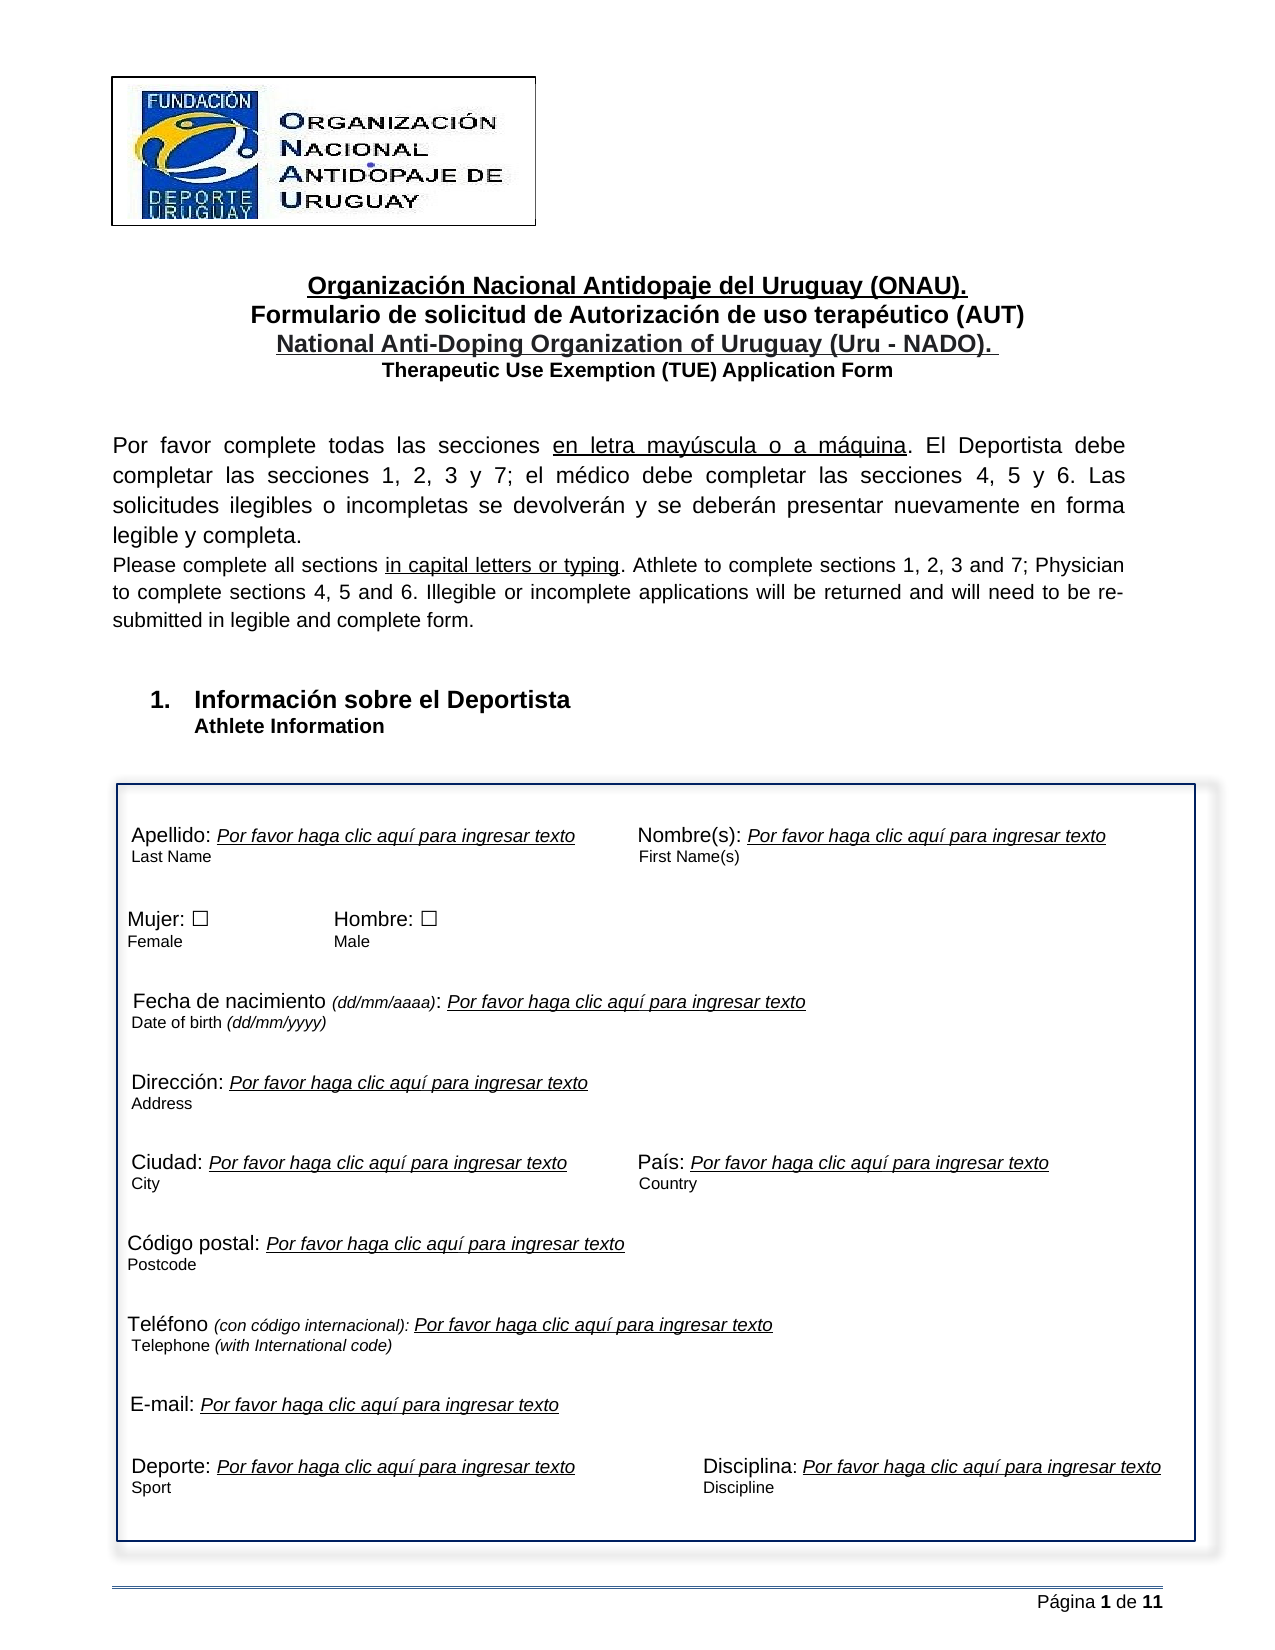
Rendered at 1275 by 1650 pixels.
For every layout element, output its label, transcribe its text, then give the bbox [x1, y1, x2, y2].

text Please complete all sections in capital letters or typing. Athlete to complete sections 1, 2, 3 and 7; Physician to complete sections 4, 5 and 6. Illegible or incomplete applications will be returned and will need to be re-submitted in legible and complete form. [112, 552, 1126, 631]
text Address [112, 1093, 1163, 1113]
text Fecha de nacimiento (dd/mm/aaaa): [133, 989, 1163, 1013]
list Información sobre el Deportista [150, 685, 1163, 714]
text Deporte: Disciplina: [112, 1453, 1181, 1477]
text Postcode [112, 1255, 1181, 1274]
text Female Male [127, 932, 1163, 951]
text Telephone (with International code) [112, 1335, 1163, 1354]
title Formulario de solicitud de Autorización de uso terapéutico (AUT) [112, 300, 1163, 329]
text Last Name First Name(s) [112, 847, 1163, 866]
text Dirección: [112, 1069, 1163, 1093]
title Therapeutic Use Exemption (TUE) Application Form [112, 358, 1163, 382]
picture [127, 84, 536, 219]
text E-mail: [112, 1392, 1181, 1416]
text Código postal: [112, 1231, 1181, 1255]
text Por favor complete todas las secciones en letra mayúscula o a máquina. El Deportista debe completar las secciones 1, 2, 3 y 7; el médico debe completar las secciones 4, 5 y 6. Las solicitudes ilegibles o incompletas se devolverán y se deberán presentar nuevamente en forma legible y completa. [112, 432, 1126, 548]
text Apellido: Nombre(s): [112, 823, 1163, 847]
text Ciudad: País: [112, 1150, 1144, 1174]
text Sport Discipline [112, 1477, 1163, 1497]
list Athlete Information [187, 714, 1163, 738]
text Teléfono (con código internacional): [112, 1311, 1181, 1335]
text Date of birth (dd/mm/yyyy) [112, 1013, 1163, 1032]
text Mujer: Hombre: [127, 904, 1163, 932]
text City Country [112, 1174, 1144, 1193]
